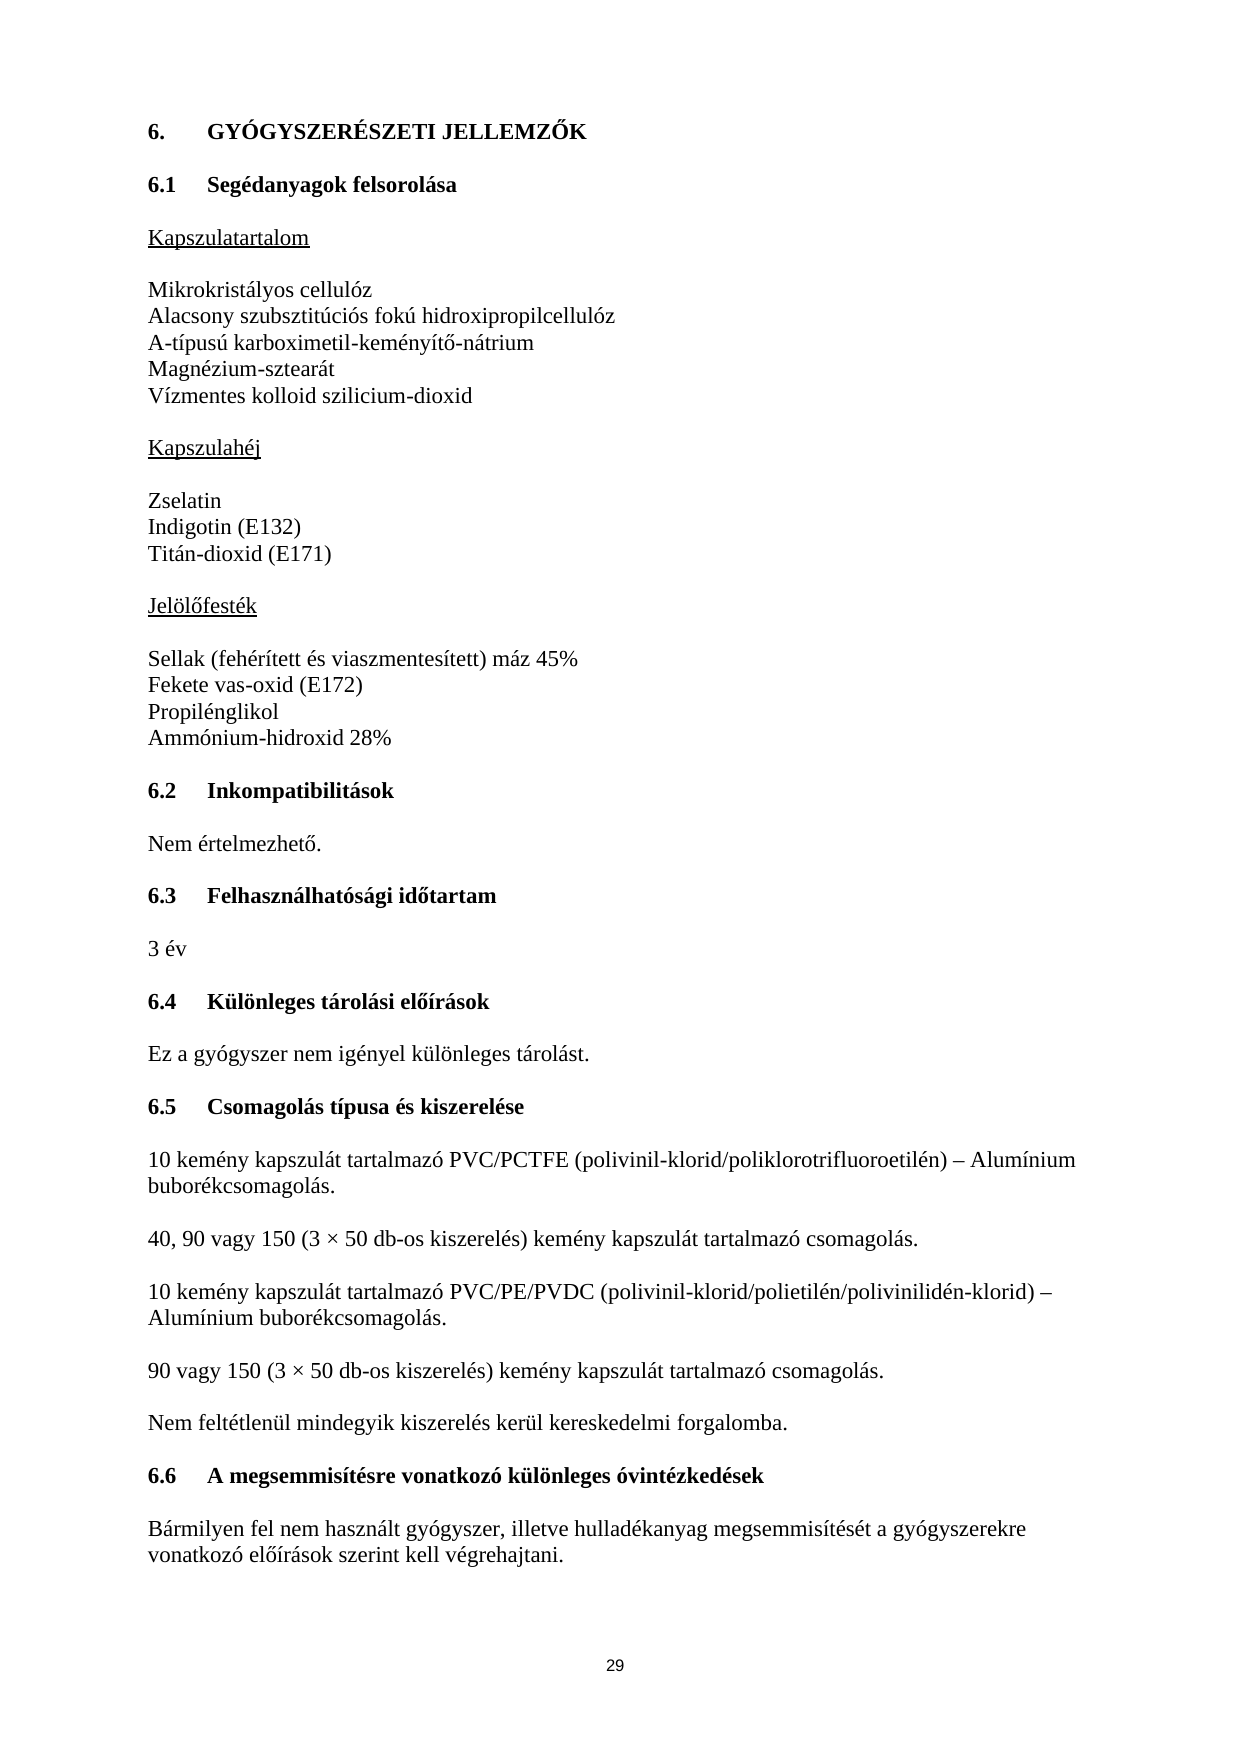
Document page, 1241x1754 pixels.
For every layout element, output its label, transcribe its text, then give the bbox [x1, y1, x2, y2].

text Propilénglikol [148, 698, 1092, 724]
text 6. GYÓGYSZERÉSZETI JELLEMZŐK [148, 118, 1092, 144]
text 40, 90 vagy 150 (3 × 50 db-os kiszerelés) kemény kapszulát tartalmazó csomagolás. [148, 1225, 1092, 1251]
text Magnézium-sztearát [148, 355, 1092, 382]
text 6.6 A megsemmisítésre vonatkozó különleges óvintézkedések [148, 1462, 1092, 1488]
text Bármilyen fel nem használt gyógyszer, illetve hulladékanyag megsemmisítését a gyógyszerekre vonatkozó előírások szerint kell végrehajtani. [148, 1515, 1092, 1568]
text Kapszulahéj [148, 434, 1092, 461]
text 10 kemény kapszulát tartalmazó PVC/PCTFE (polivinil-klorid/poliklorotrifluoroetilén) – Alumínium buborékcsomagolás. [148, 1146, 1092, 1199]
text Fekete vas-oxid (E172) [148, 672, 1092, 698]
text Indigotin (E132) [148, 513, 1092, 540]
text Nem feltétlenül mindegyik kiszerelés kerül kereskedelmi forgalomba. [148, 1409, 1092, 1436]
text 6.3 Felhasználhatósági időtartam [148, 882, 1092, 909]
text Mikrokristályos cellulóz [148, 276, 1092, 303]
text Titán-dioxid (E171) [148, 540, 1092, 566]
text 10 kemény kapszulát tartalmazó PVC/PE/PVDC (polivinil-klorid/polietilén/polivinilidén-klorid) –Alumínium buborékcsomagolás. [148, 1278, 1092, 1330]
text A-típusú karboximetil-keményítő-nátrium [148, 329, 1092, 355]
text Vízmentes kolloid szilicium-dioxid [148, 382, 1092, 408]
text 6.4 Különleges tárolási előírások [148, 988, 1092, 1014]
text Ammónium-hidroxid 28% [148, 724, 1092, 751]
text Ez a gyógyszer nem igényel különleges tárolást. [148, 1041, 1092, 1067]
text Jelölőfesték [148, 592, 1092, 619]
text Sellak (fehérített és viaszmentesített) máz 45% [148, 645, 1092, 672]
text Nem értelmezhető. [148, 830, 1092, 856]
text 6.2 Inkompatibilitások [148, 777, 1092, 803]
text 6.5 Csomagolás típusa és kiszerelése [148, 1093, 1092, 1119]
text 6.1 Segédanyagok felsorolása [148, 171, 1092, 197]
text Zselatin [148, 487, 1092, 513]
text 90 vagy 150 (3 × 50 db-os kiszerelés) kemény kapszulát tartalmazó csomagolás. [148, 1357, 1092, 1383]
text Alacsony szubsztitúciós fokú hidroxipropilcellulóz [148, 303, 1092, 329]
text Kapszulatartalom [148, 223, 1092, 250]
text 3 év [148, 935, 1092, 961]
